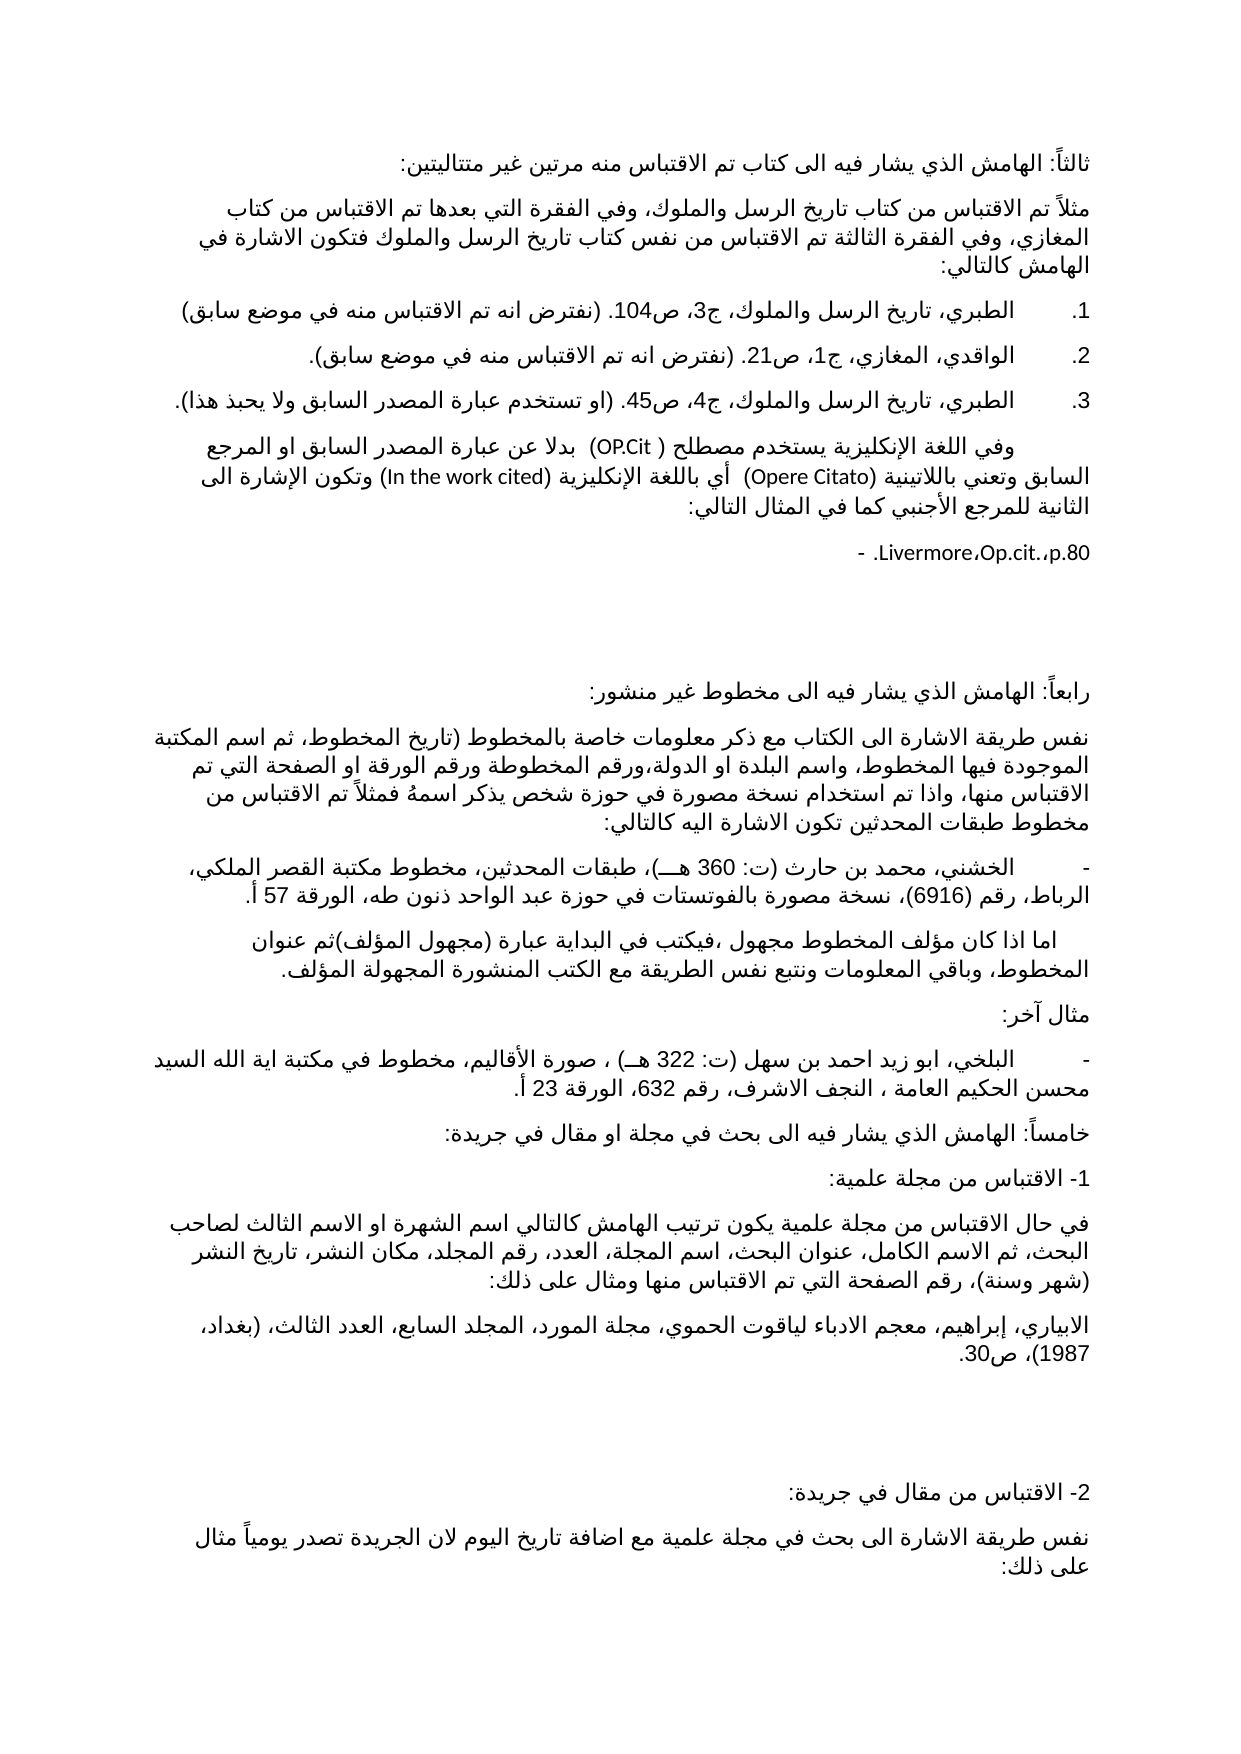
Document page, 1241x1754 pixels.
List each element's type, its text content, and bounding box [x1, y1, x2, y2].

text نفس طريقة الاشارة الى الكتاب مع ذكر معلومات خاصة بالمخطوط (تاريخ المخطوط، ثم اسم المكتبة الموجودة فيها المخطوط، واسم البلدة او الدولة،ورقم المخطوطة ورقم الورقة او الصفحة التي تم الاقتباس منها، واذا تم استخدام نسخة مصورة في حوزة شخص يذكر اسمهُ فمثلاً تم الاقتباس من مخطوط طبقات المحدثين تكون الاشارة اليه كالتالي: [150, 723, 1090, 835]
text - البلخي، ابو زيد احمد بن سهل (ت: 322 هــ) ، صورة الأقاليم، مخطوط في مكتبة اية الله السيد محسن الحكيم العامة ، النجف الاشرف، رقم 632، الورقة 23 أ. [150, 1046, 1090, 1101]
text 2- الاقتباس من مقال في جريدة: [150, 1479, 1090, 1505]
text 3. الطبري، تاريخ الرسل والملوك، ج4، ص45. (او تستخدم عبارة المصدر السابق ولا يحبذ هذا). [150, 387, 1090, 414]
text - الخشني، محمد بن حارث (ت: 360 هـــ)، طبقات المحدثين، مخطوط مكتبة القصر الملكي، الرباط، رقم (6916)، نسخة مصورة بالفوتستات في حوزة عبد الواحد ذنون طه، الورقة 57 أ. [150, 854, 1090, 909]
text مثال آخر: [150, 1001, 1090, 1027]
text 2. الواقدي، المغازي، ج1، ص21. (نفترض انه تم الاقتباس منه في موضع سابق). [150, 342, 1090, 368]
text 1. الطبري، تاريخ الرسل والملوك، ج3، ص104. (نفترض انه تم الاقتباس منه في موضع سابق) [150, 297, 1090, 323]
text مثلاً تم الاقتباس من كتاب تاريخ الرسل والملوك، وفي الفقرة التي بعدها تم الاقتباس من كتاب المغازي، وفي الفقرة الثالثة تم الاقتباس من نفس كتاب تاريخ الرسل والملوك فتكون الاشارة في الهامش كالتالي: [150, 195, 1090, 278]
text الابياري، إبراهيم، معجم الادباء لياقوت الحموي، مجلة المورد، المجلد السابع، العدد الثالث، (بغداد، 1987)، ص30. [150, 1312, 1090, 1367]
text خامساً: الهامش الذي يشار فيه الى بحث في مجلة او مقال في جريدة: [150, 1119, 1090, 1146]
text ثالثاً: الهامش الذي يشار فيه الى كتاب تم الاقتباس منه مرتين غير متتاليتين: [150, 150, 1090, 176]
text نفس طريقة الاشارة الى بحث في مجلة علمية مع اضافة تاريخ اليوم لان الجريدة تصدر يومياً مثال على ذلك: [150, 1524, 1090, 1579]
text وفي اللغة الإنكليزية يستخدم مصطلح ( OP.Cit) بدلا عن عبارة المصدر السابق او المرجع السابق وتعني باللاتينية (Opere Citato) أي باللغة الإنكليزية (In the work cited) وتكون الإشارة الى الثانية للمرجع الأجنبي كما في المثال التالي: [150, 432, 1090, 519]
text اما اذا كان مؤلف المخطوط مجهول ،فيكتب في البداية عبارة (مجهول المؤلف)ثم عنوان المخطوط، وباقي المعلومات ونتبع نفس الطريقة مع الكتب المنشورة المجهولة المؤلف. [150, 927, 1090, 982]
text في حال الاقتباس من مجلة علمية يكون ترتيب الهامش كالتالي اسم الشهرة او الاسم الثالث لصاحب البحث، ثم الاسم الكامل، عنوان البحث، اسم المجلة، العدد، رقم المجلد، مكان النشر، تاريخ النشر (شهر وسنة)، رقم الصفحة التي تم الاقتباس منها ومثال على ذلك: [150, 1210, 1090, 1293]
text Livermore،Op.cit.،p.80. - [150, 538, 1090, 566]
text 1- الاقتباس من مجلة علمية: [150, 1165, 1090, 1191]
text رابعاً: الهامش الذي يشار فيه الى مخطوط غير منشور: [150, 678, 1090, 705]
